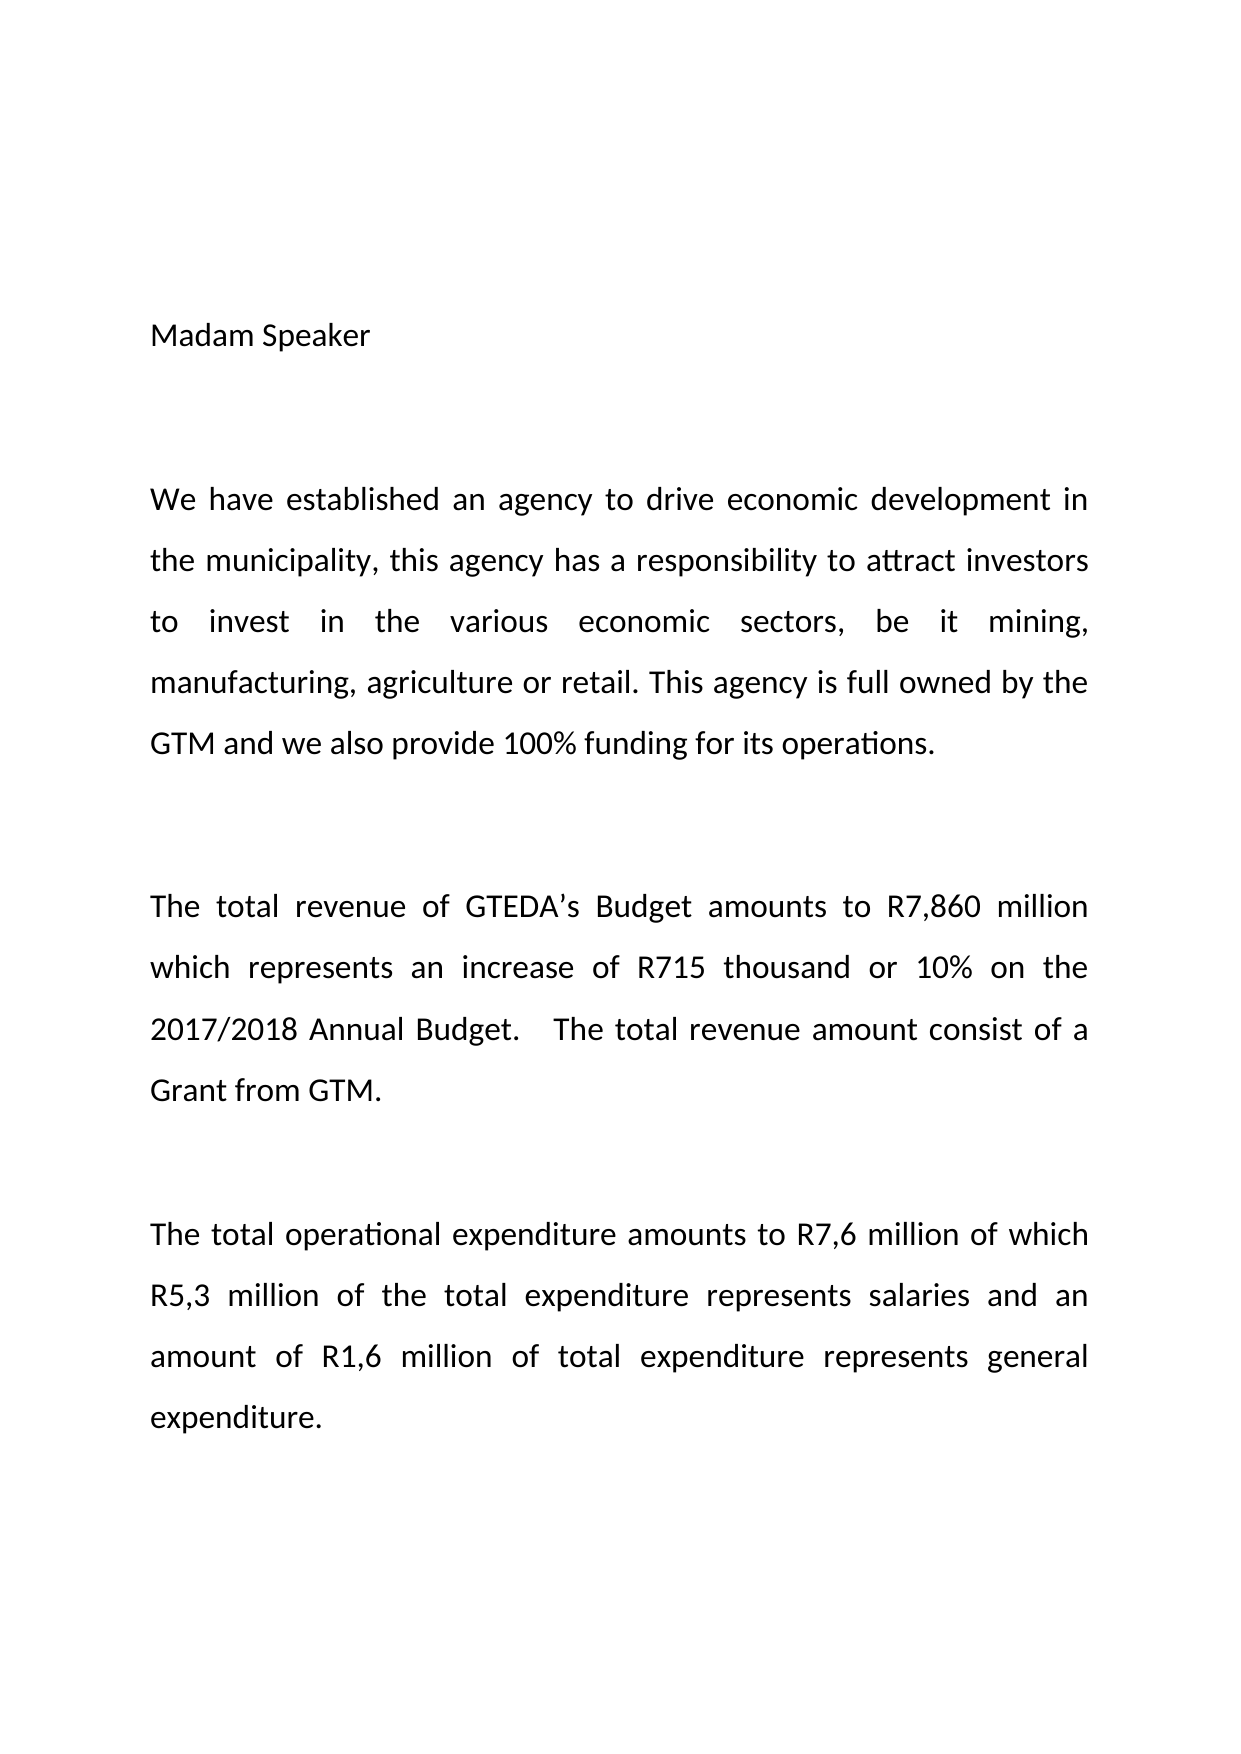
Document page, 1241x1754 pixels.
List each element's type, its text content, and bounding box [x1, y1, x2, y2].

text The total operational expenditure amounts to R7,6 million of which R5,3 million of the total expenditure represents salaries and an amount of R1,6 million of total expenditure represents general expenditure. [150, 1213, 1090, 1437]
text Madam Speaker [150, 314, 1090, 354]
text We have established an agency to drive economic development in the municipality, this agency has a responsibility to attract investors to invest in the various economic sectors, be it mining, manufacturing, agriculture or retail. This agency is full owned by the GTM and we also provide 100% funding for its operations. [150, 477, 1090, 762]
text The total revenue of GTEDA’s Budget amounts to R7,860 million which represents an increase of R715 thousand or 10% on the 2017/2018 Annual Budget. The total revenue amount consist of a Grant from GTM. [150, 885, 1090, 1109]
